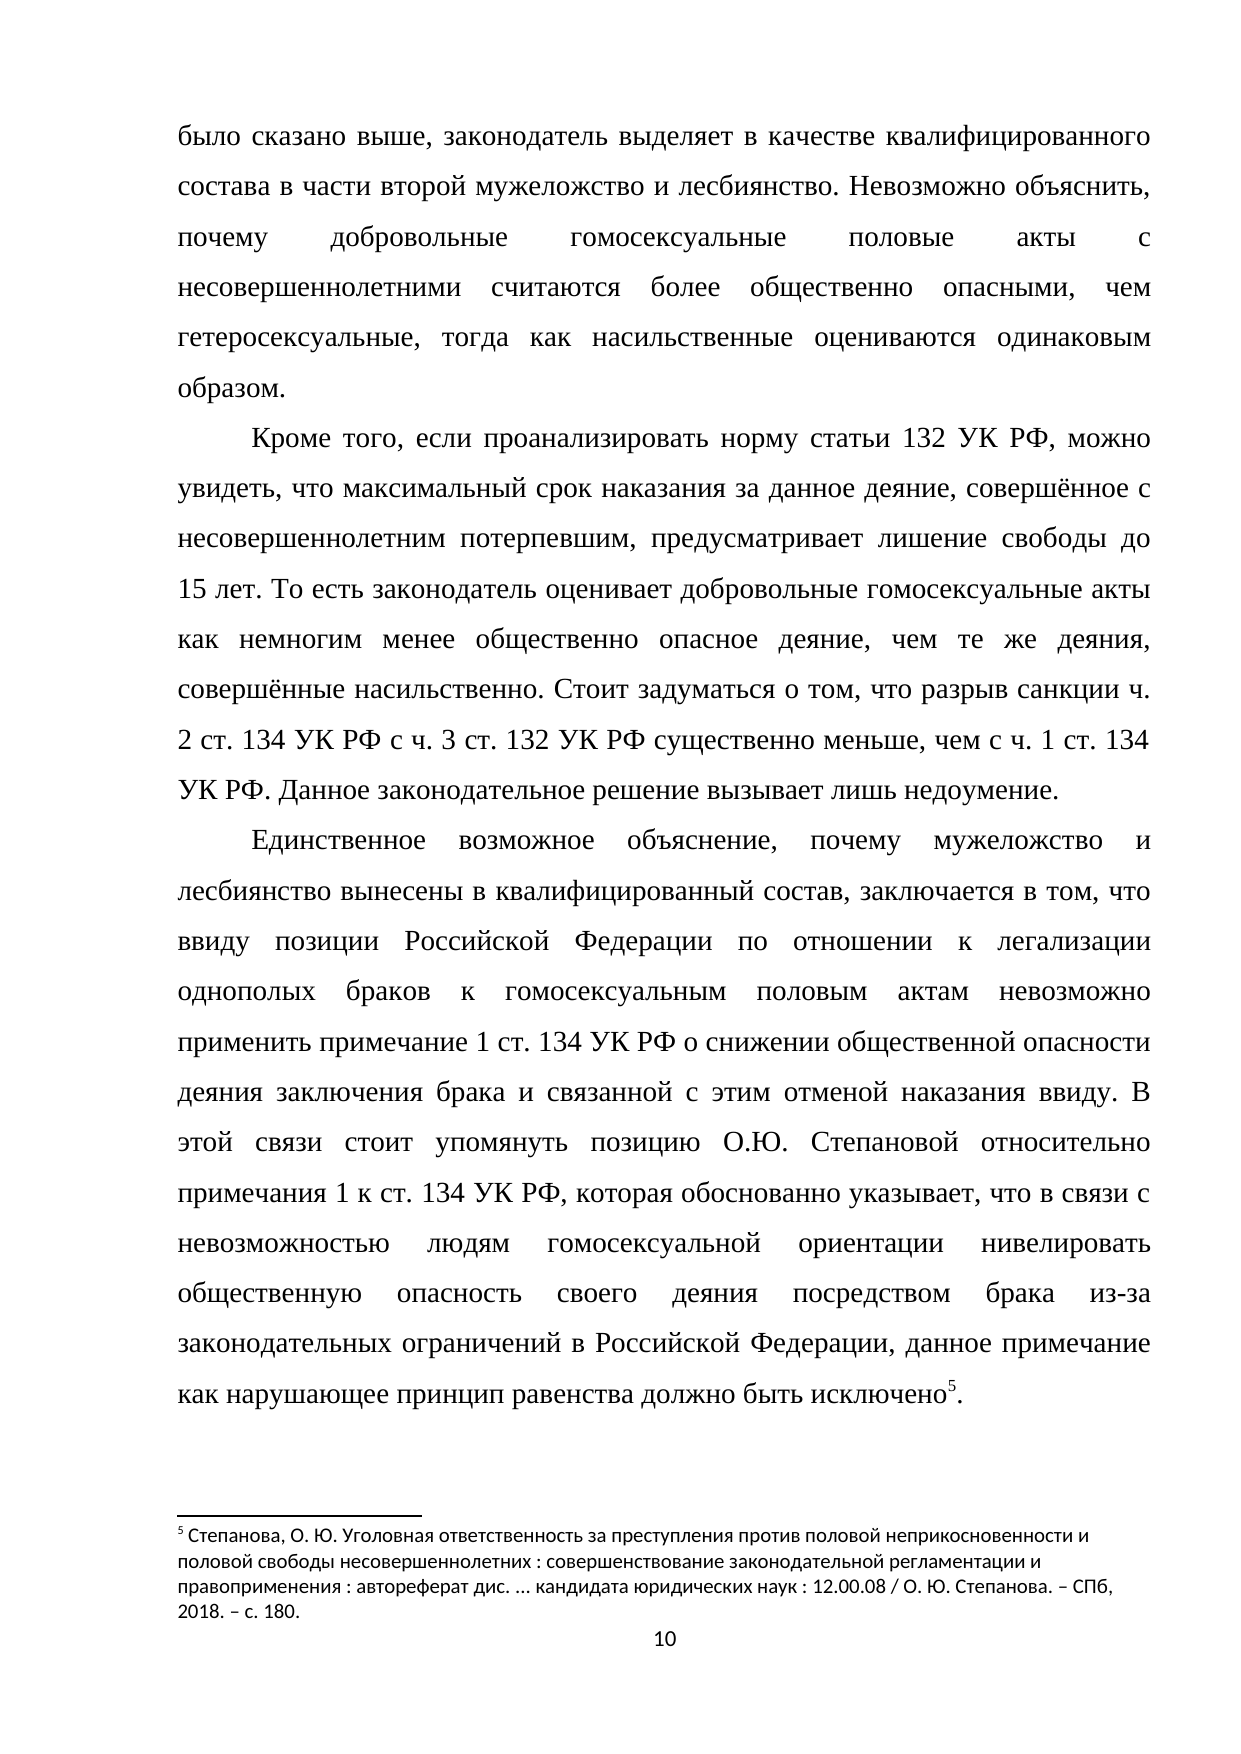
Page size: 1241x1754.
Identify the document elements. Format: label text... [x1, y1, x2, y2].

text Единственное возможное объяснение, почему мужеложство и лесбиянство вынесены в квалифицированный состав, заключается в том, что ввиду позиции Российской Федерации по отношении к легализации однополых браков к гомосексуальным половым актам невозможно применить примечание 1 ст. 134 УК РФ о снижении общественной опасности деяния заключения брака и связанной с этим отменой наказания ввиду. В этой связи стоит упомянуть позицию О.Ю. Степановой относительно примечания 1 к ст. 134 УК РФ, которая обоснованно указывает, что в связи с невозможностью людям гомосексуальной ориентации нивелировать общественную опасность своего деяния посредством брака из-за законодательных ограничений в Российской Федерации, данное примечание как нарушающее принцип равенства должно быть исключено. [177, 822, 1152, 1409]
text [177, 118, 1152, 403]
text Кроме того, если проанализировать норму статьи 132 УК РФ, можно увидеть, что максимальный срок наказания за данное деяние, совершённое с несовершеннолетним потерпевшим, предусматривает лишение свободы до 15 лет. То есть законодатель оценивает добровольные гомосексуальные акты как немногим менее общественно опасное деяние, чем те же деяния, совершённые насильственно. Стоит задуматься о том, что разрыв санкции ч. 2 ст. 134 УК РФ с ч. 3 ст. 132 УК РФ существенно меньше, чем с ч. 1 ст. 134 УК РФ. Данное законодательное решение вызывает лишь недоумение. [177, 420, 1152, 806]
